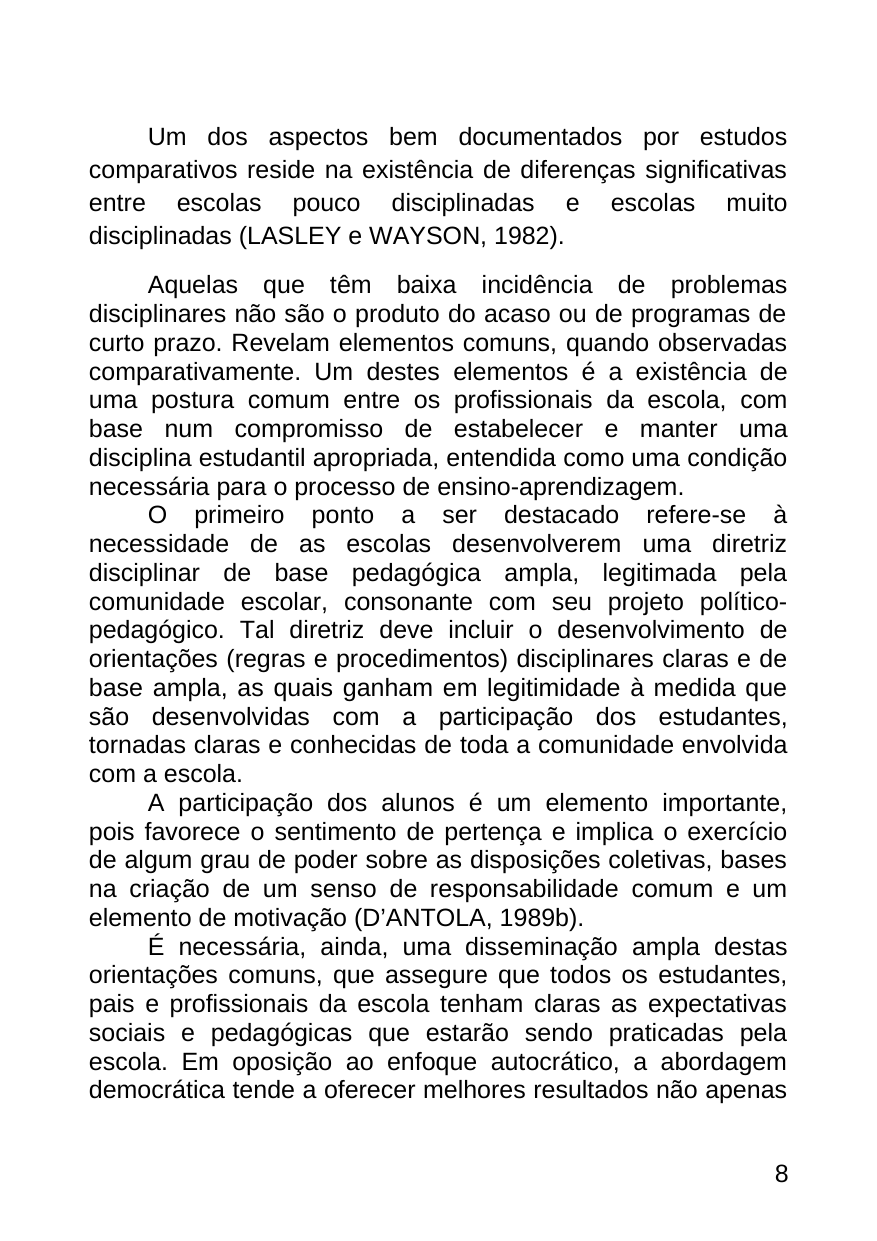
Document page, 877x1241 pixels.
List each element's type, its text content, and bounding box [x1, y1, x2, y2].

text A participação dos alunos é um elemento importante, pois favorece o sentimento de pertença e implica o exercício de algum grau de poder sobre as disposições coletivas, bases na criação de um senso de responsabilidade comum e um elemento de motivação (D’ANTOLA, 1989b). [89, 788, 788, 932]
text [89, 932, 788, 1104]
text Um dos aspectos bem documentados por estudos comparativos reside na existência de diferenças significativas entre escolas pouco disciplinadas e escolas muito disciplinadas (LASLEY e WAYSON, 1982). [89, 122, 788, 249]
text O primeiro ponto a ser destacado refere-se à necessidade de as escolas desenvolverem uma diretriz disciplinar de base pedagógica ampla, legitimada pela comunidade escolar, consonante com seu projeto político-pedagógico. Tal diretriz deve incluir o desenvolvimento de orientações (regras e procedimentos) disciplinares claras e de base ampla, as quais ganham em legitimidade à medida que são desenvolvidas com a participação dos estudantes, tornadas claras e conhecidas de toda a comunidade envolvida com a escola. [89, 500, 788, 788]
text Aquelas que têm baixa incidência de problemas disciplinares não são o produto do acaso ou de programas de curto prazo. Revelam elementos comuns, quando observadas comparativamente. Um destes elementos é a existência de uma postura comum entre os profissionais da escola, com base num compromisso de estabelecer e manter uma disciplina estudantil apropriada, entendida como uma condição necessária para o processo de ensino-aprendizagem. [89, 270, 788, 500]
